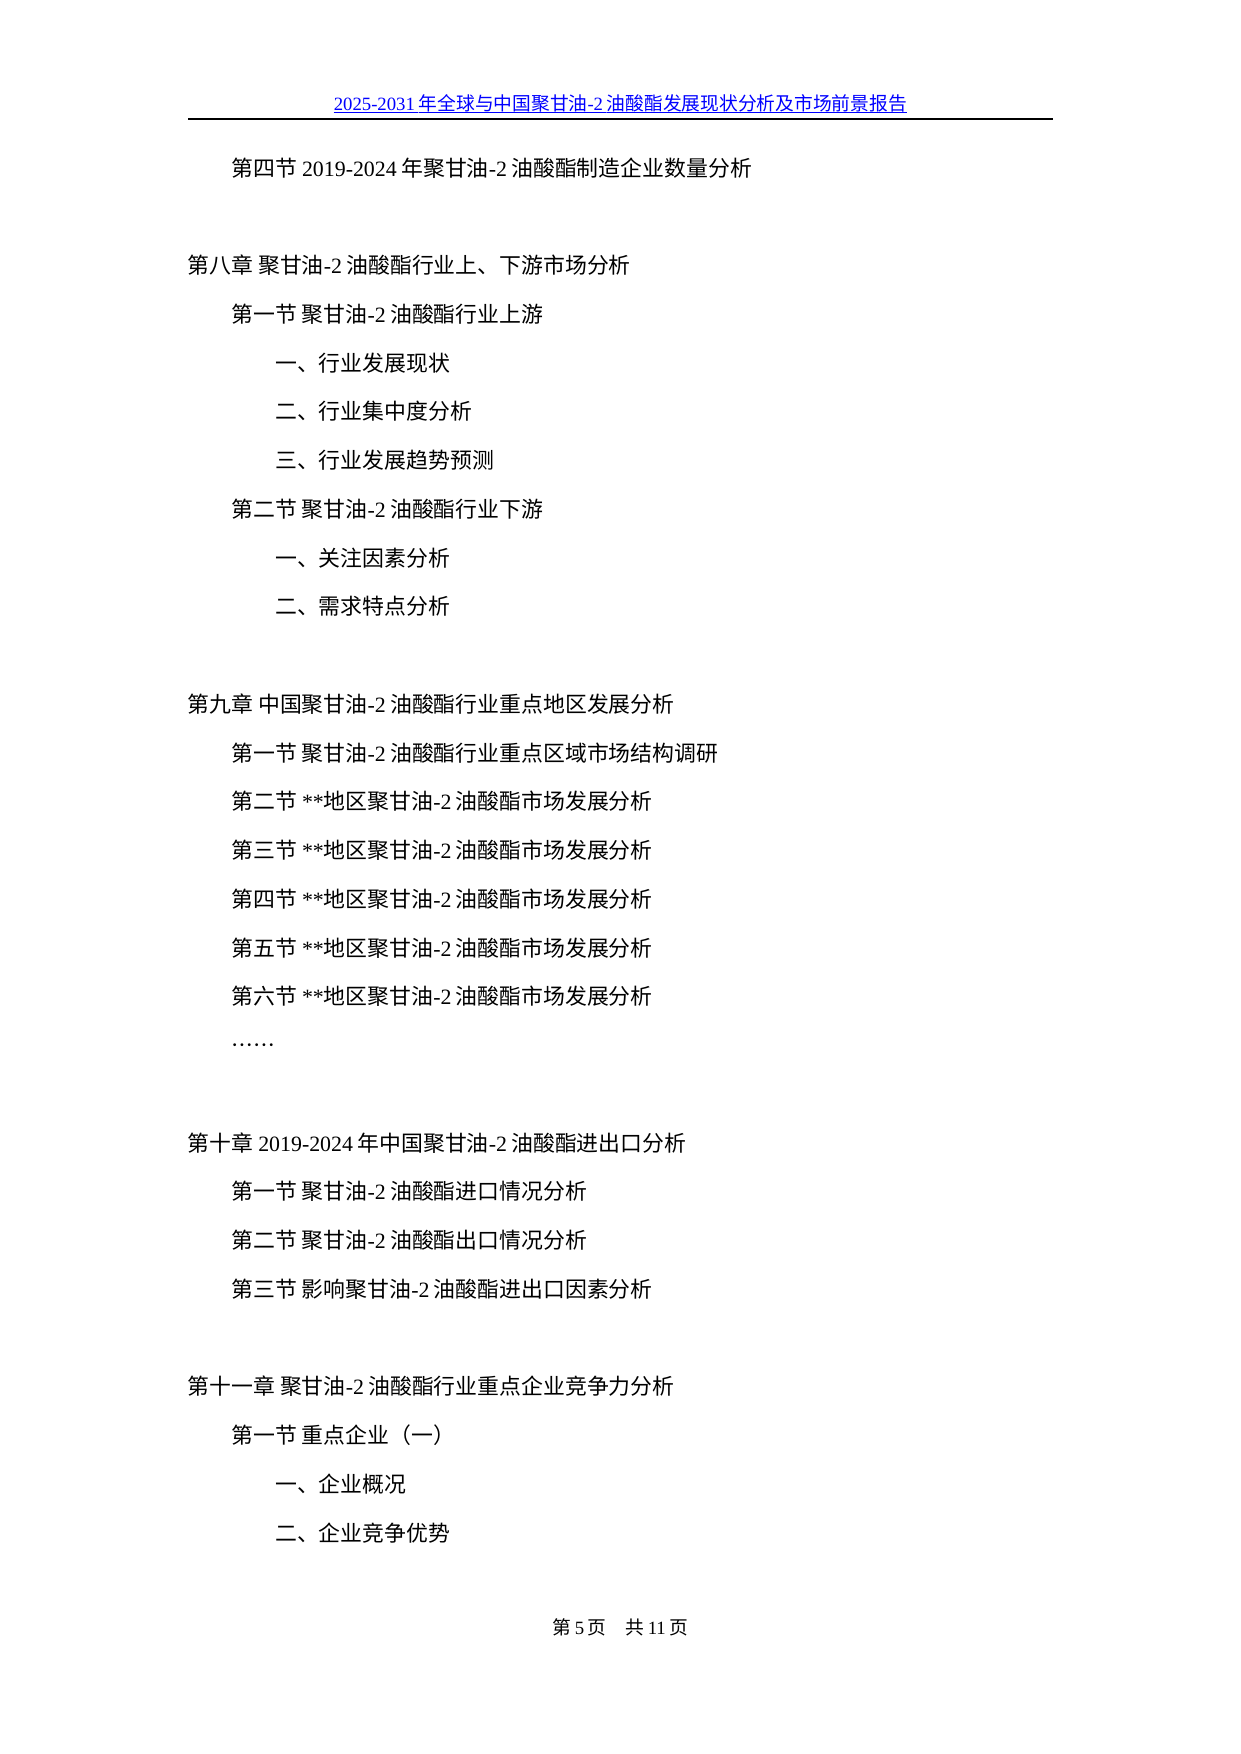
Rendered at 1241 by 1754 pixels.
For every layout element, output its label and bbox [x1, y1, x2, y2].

text [187, 150, 1053, 1548]
